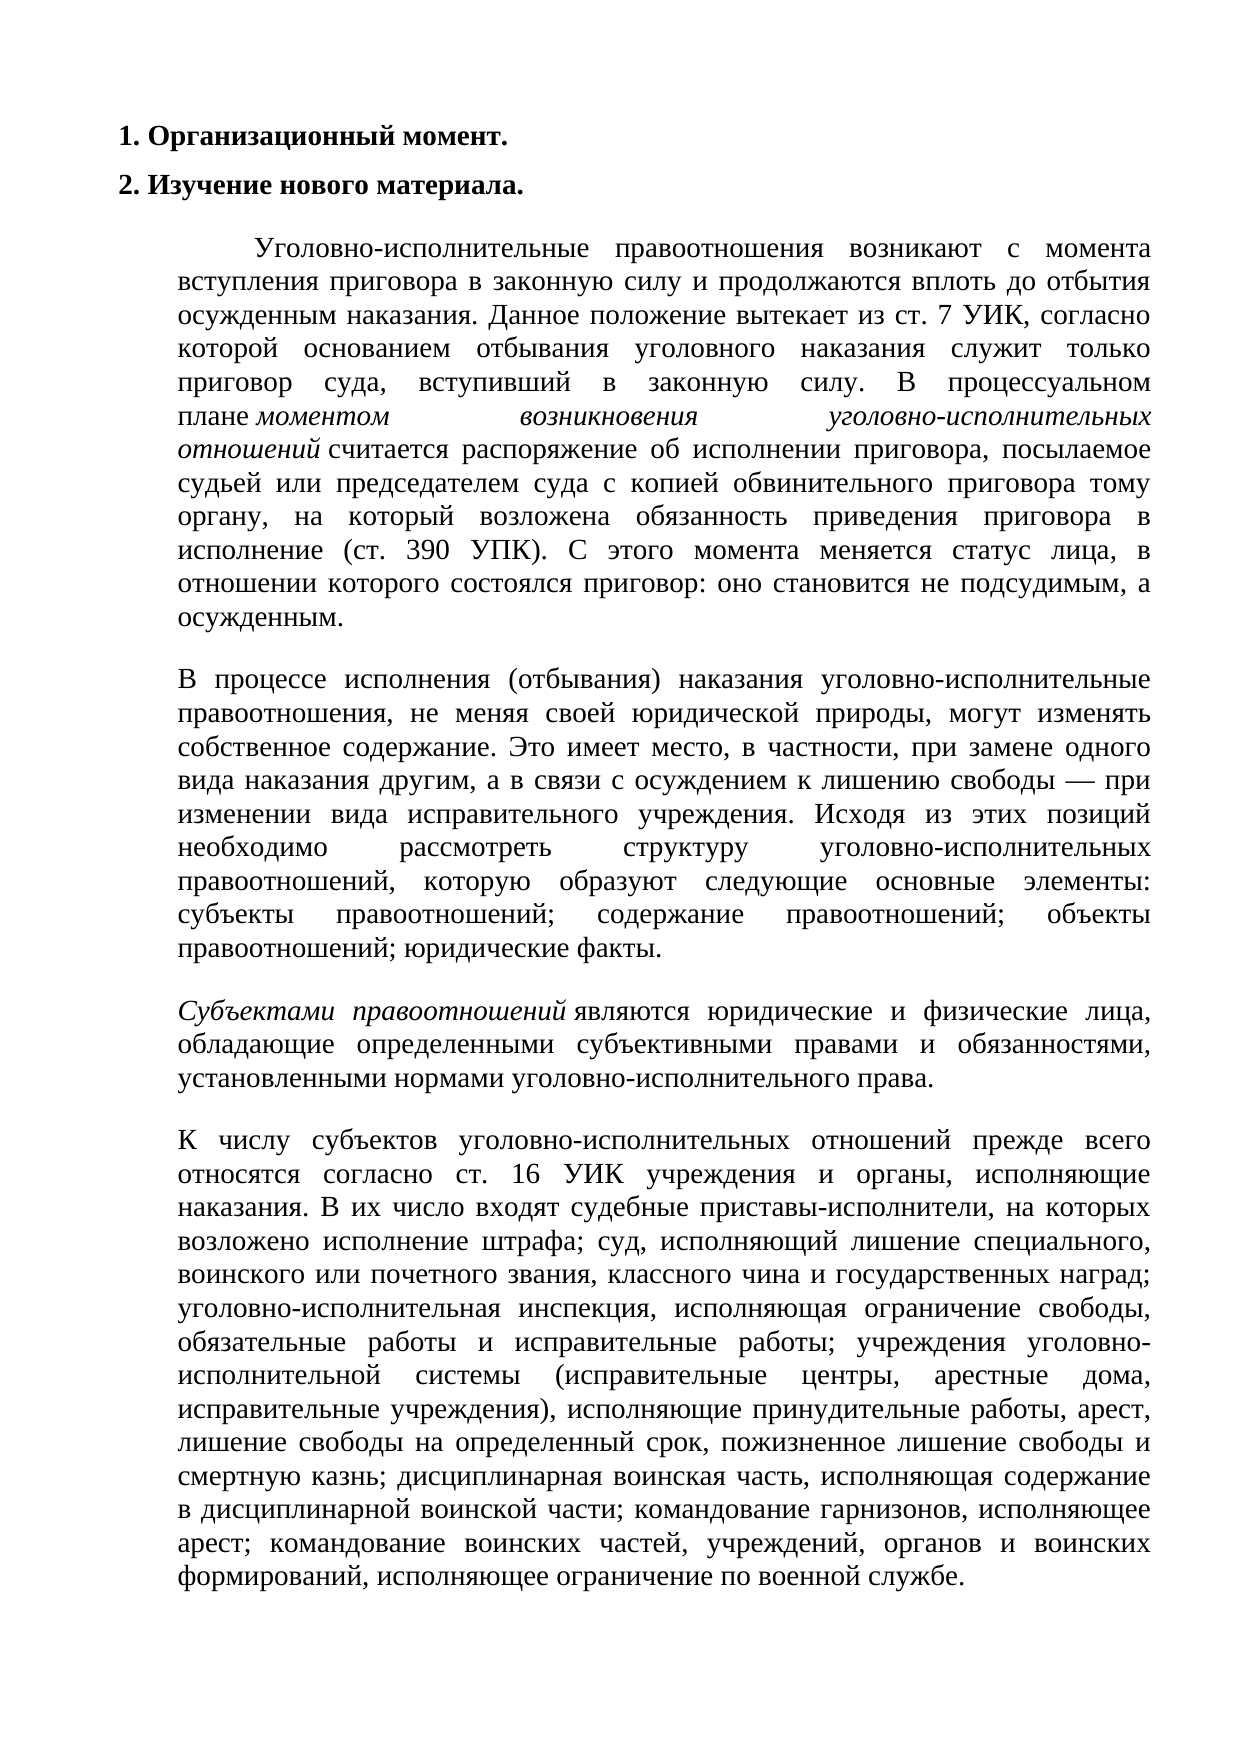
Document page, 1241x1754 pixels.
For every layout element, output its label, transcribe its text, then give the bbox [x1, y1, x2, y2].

text Субъектами правоотношений являются юридические и физические лица, обладающие определенными субъективными правами и обязанностями, установленными нормами уголовно-исполнительного права. [177, 993, 1152, 1093]
text 2. Изучение нового материала. [118, 167, 1181, 201]
text В процессе исполнения (отбывания) наказания уголовно-исполнительные правоотношения, не меняя своей юридической природы, могут изменять собственное содержание. Это имеет место, в частности, при замене одного вида наказания другим, а в связи с осуждением к лишению свободы — при изменении вида исправительного учреждения. Исходя из этих позиций необходимо рассмотреть структуру уголовно-исполнительных правоотношений, которую образуют следующие основные элементы: субъекты правоотношений; содержание правоотношений; объекты правоотношений; юридические факты. [177, 662, 1152, 963]
text Уголовно-исполнительные правоотношения возникают с момента вступления приговора в законную силу и продолжаются вплоть до отбытия осужденным наказания. Данное положение вытекает из ст. 7 УИК, согласно которой основанием отбывания уголовного наказания служит только приговор суда, вступивший в законную силу. В процессуальном плане моментом возникновения уголовно-исполнительных отношений считается распоряжение об исполнении приговора, посылаемое судьей или председателем суда с копией обвинительного приговора тому органу, на который возложена обязанность приведения приговора в исполнение (ст. 390 УПК). С этого момента меняется статус лица, в отношении которого состоялся приговор: оно становится не подсудимым, а осужденным. [177, 230, 1152, 632]
text 1. Организационный момент. [118, 118, 1181, 152]
text К числу субъектов уголовно-исполнительных отношений прежде всего относятся согласно ст. 16 УИК учреждения и органы, исполняющие наказания. В их число входят судебные приставы-исполнители, на которых возложено исполнение штрафа; суд, исполняющий лишение специального, воинского или почетного звания, классного чина и государственных наград; уголовно-исполнительная инспекция, исполняющая ограничение свободы, обязательные работы и исправительные работы; учреждения уголовно-исполнительной системы (исправительные центры, арестные дома, исправительные учреждения), исполняющие принудительные работы, арест, лишение свободы на определенный срок, пожизненное лишение свободы и смертную казнь; дисциплинарная воинская часть, исполняющая содержание в дисциплинарной воинской части; командование гарнизонов, исполняющее арест; командование воинских частей, учреждений, органов и воинских формирований, исполняющее ограничение по военной службе. [177, 1122, 1152, 1592]
